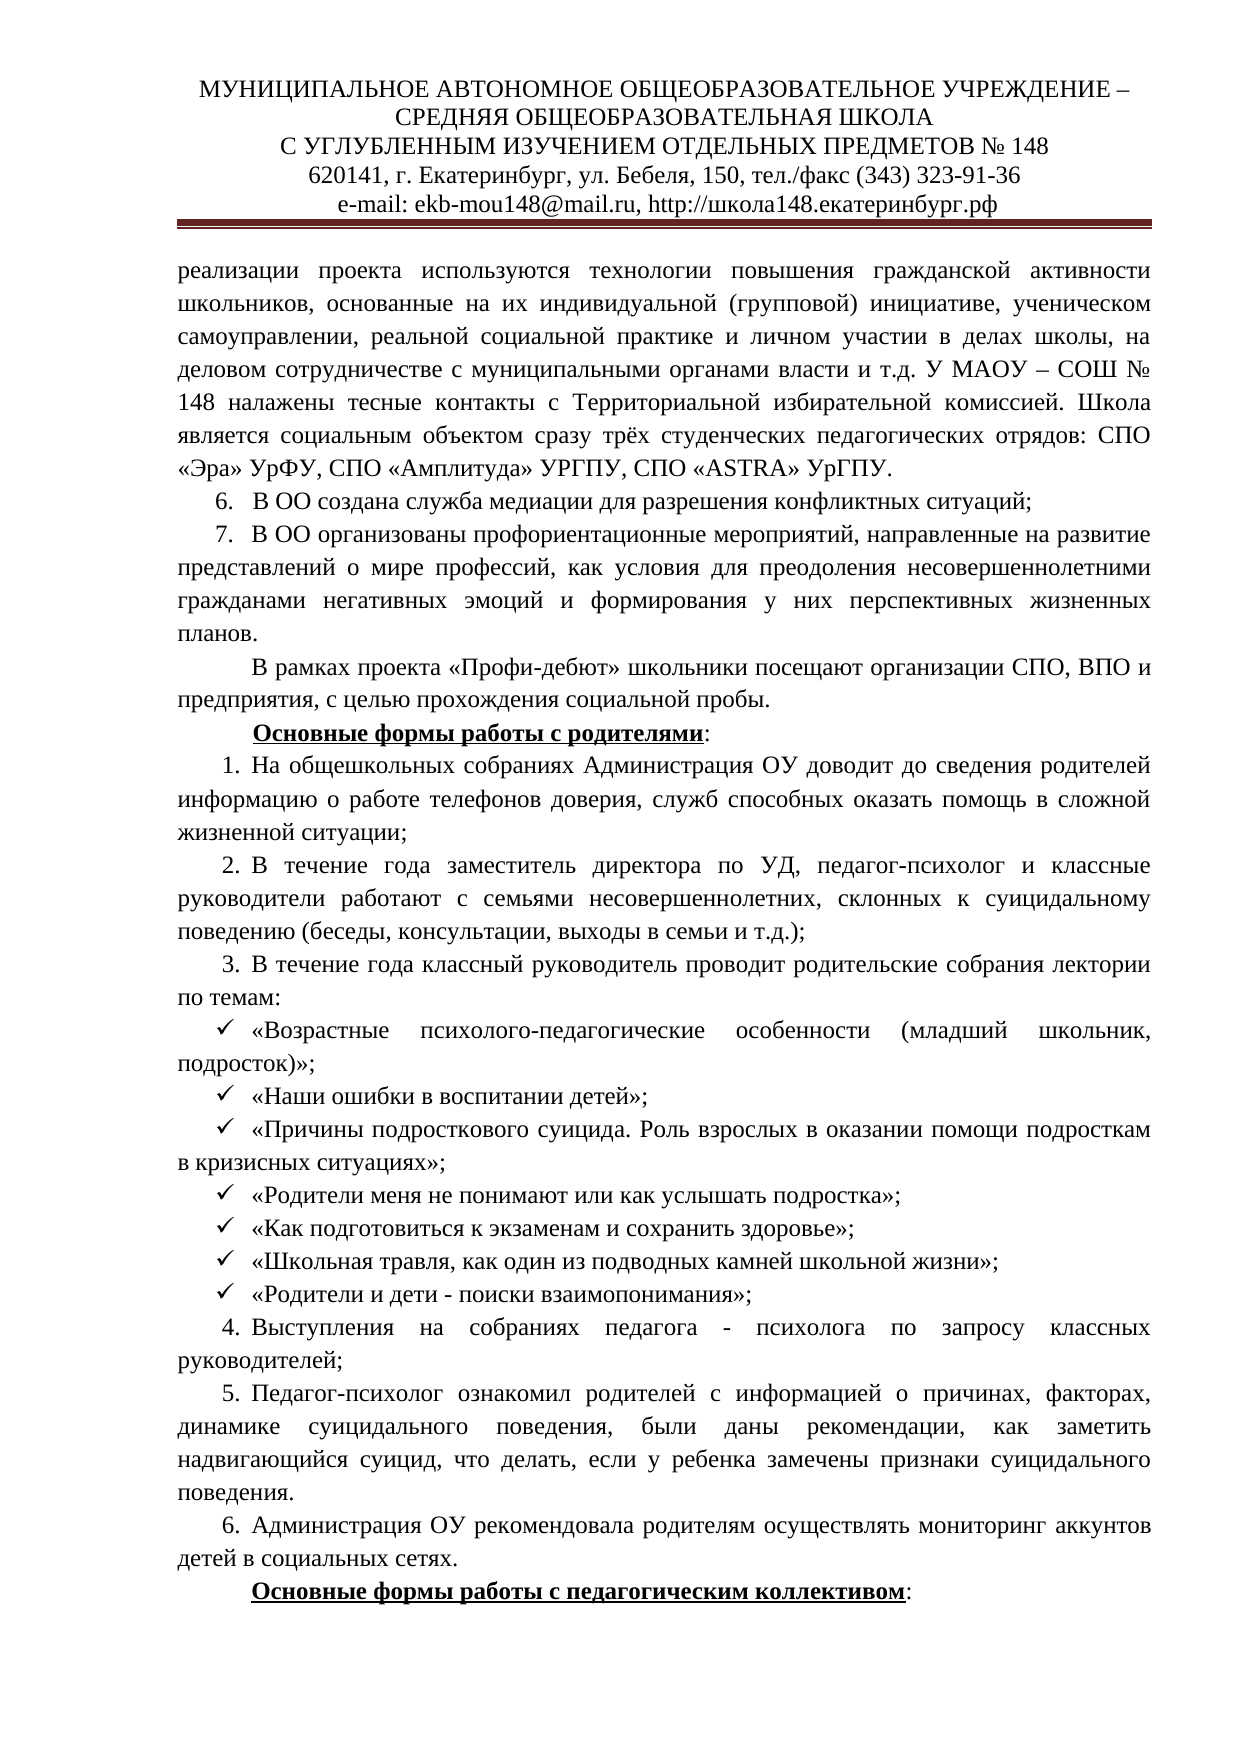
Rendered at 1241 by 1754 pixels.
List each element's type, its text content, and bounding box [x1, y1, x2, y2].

list Выступления на собраниях педагога - психолога по запросу классных руководителей; [177, 1312, 1152, 1374]
list В течение года классный руководитель проводит родительские собрания лектории по темам: [177, 949, 1152, 1011]
list В течение года заместитель директора по УД, педагог-психолог и классные руководители работают с семьями несовершеннолетних, склонных к суицидальному поведению (беседы, консультации, выходы в семьи и т.д.); [177, 850, 1152, 944]
list Педагог-психолог ознакомил родителей с информацией о причинах, факторах, динамике суицидального поведения, были даны рекомендации, как заметить надвигающийся суицид, что делать, если у ребенка замечены признаки суицидального поведения. [177, 1378, 1152, 1506]
list «Как подготовиться к экзаменам и сохранить здоровье»; [177, 1213, 1152, 1242]
list «Родители меня не понимают или как услышать подростка»; [177, 1180, 1152, 1209]
list Администрация ОУ рекомендовала родителям осуществлять мониторинг аккунтов детей в социальных сетях. [177, 1510, 1152, 1572]
text Основные формы работы с родителями: [252, 718, 1152, 746]
text Основные формы работы с педагогическим коллективом: [177, 1576, 1152, 1605]
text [177, 255, 1152, 482]
text В рамках проекта «Профи-дебют» школьники посещают организации СПО, ВПО и предприятия, с целью прохождения социальной пробы. [177, 652, 1152, 713]
list «Школьная травля, как один из подводных камней школьной жизни»; [177, 1246, 1152, 1275]
list «Причины подросткового суицида. Роль взрослых в оказании помощи подросткам в кризисных ситуациях»; [177, 1114, 1152, 1176]
list На общешкольных собраниях Администрация ОУ доводит до сведения родителей информацию о работе телефонов доверия, служб способных оказать помощь в сложной жизненной ситуации; [177, 751, 1152, 845]
list В ОО организованы профориентационные мероприятий, направленные на развитие представлений о мире профессий, как условия для преодоления несовершеннолетними гражданами негативных эмоций и формирования у них перспективных жизненных планов. [177, 519, 1152, 647]
list «Родители и дети - поиски взаимопонимания»; [177, 1279, 1152, 1308]
list «Наши ошибки в воспитании детей»; [177, 1081, 1152, 1109]
list В ОО создана служба медиации для разрешения конфликтных ситуаций; [215, 486, 1152, 515]
list «Возрастные психолого-педагогические особенности (младший школьник, подросток)»; [177, 1015, 1152, 1077]
